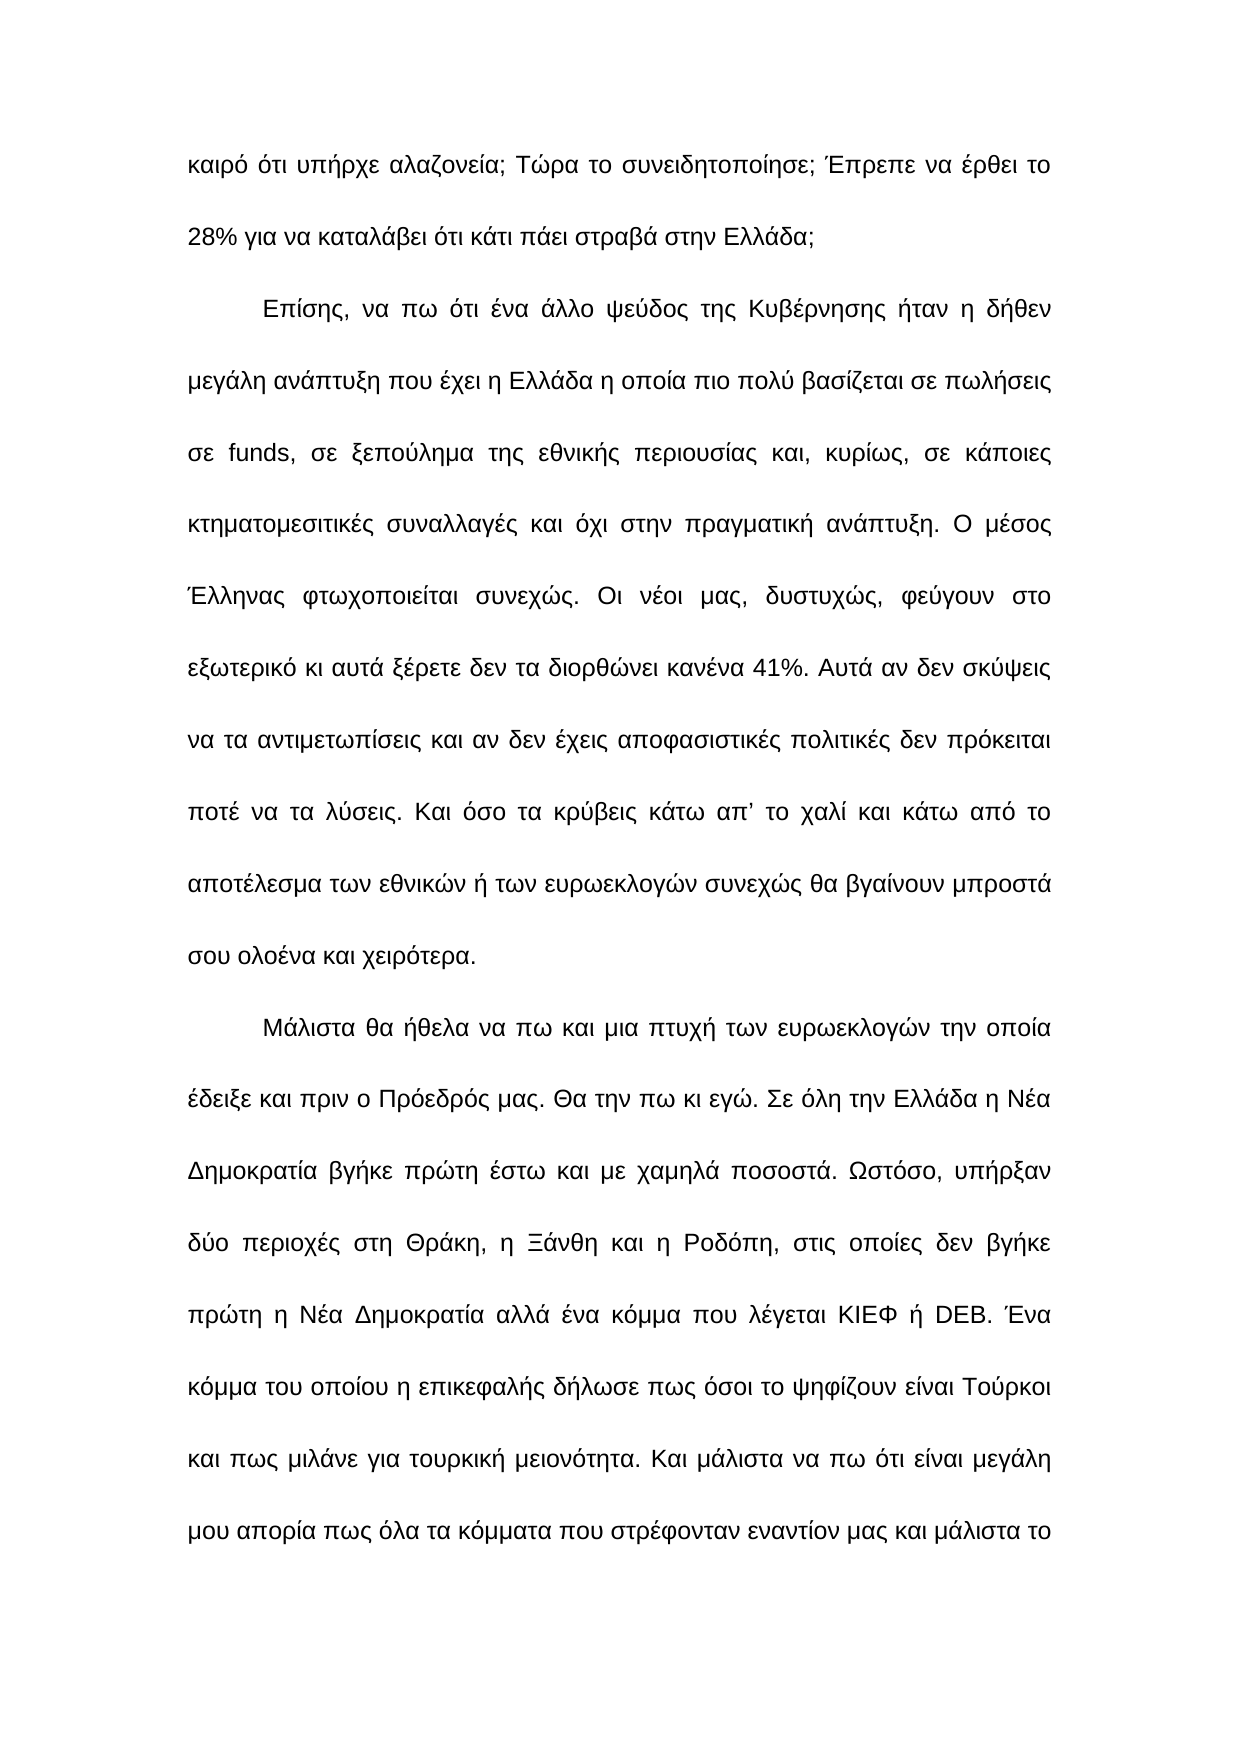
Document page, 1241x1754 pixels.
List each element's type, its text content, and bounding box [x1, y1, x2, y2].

text Επίσης, να πω ότι ένα άλλο ψεύδος της Κυβέρνησης ήταν η δήθεν μεγάλη ανάπτυξη που έχει η Ελλάδα η οποία πιο πολύ βασίζεται σε πωλήσεις σε funds, σε ξεπούλημα της εθνικής περιουσίας και, κυρίως, σε κάποιες κτηματομεσιτικές συναλλαγές και όχι στην πραγματική ανάπτυξη. Ο μέσος Έλληνας φτωχοποιείται συνεχώς. Οι νέοι μας, δυστυχώς, φεύγουν στο εξωτερικό κι αυτά ξέρετε δεν τα διορθώνει κανένα 41%. Αυτά αν δεν σκύψεις να τα αντιμετωπίσεις και αν δεν έχεις αποφασιστικές πολιτικές δεν πρόκειται ποτέ να τα λύσεις. Και όσο τα κρύβεις κάτω απ’ το χαλί και κάτω από το αποτέλεσμα των εθνικών ή των ευρωεκλογών συνεχώς θα βγαίνουν μπροστά σου ολοένα και χειρότερα. [187, 294, 1053, 969]
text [187, 150, 1053, 251]
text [187, 1012, 1053, 1544]
